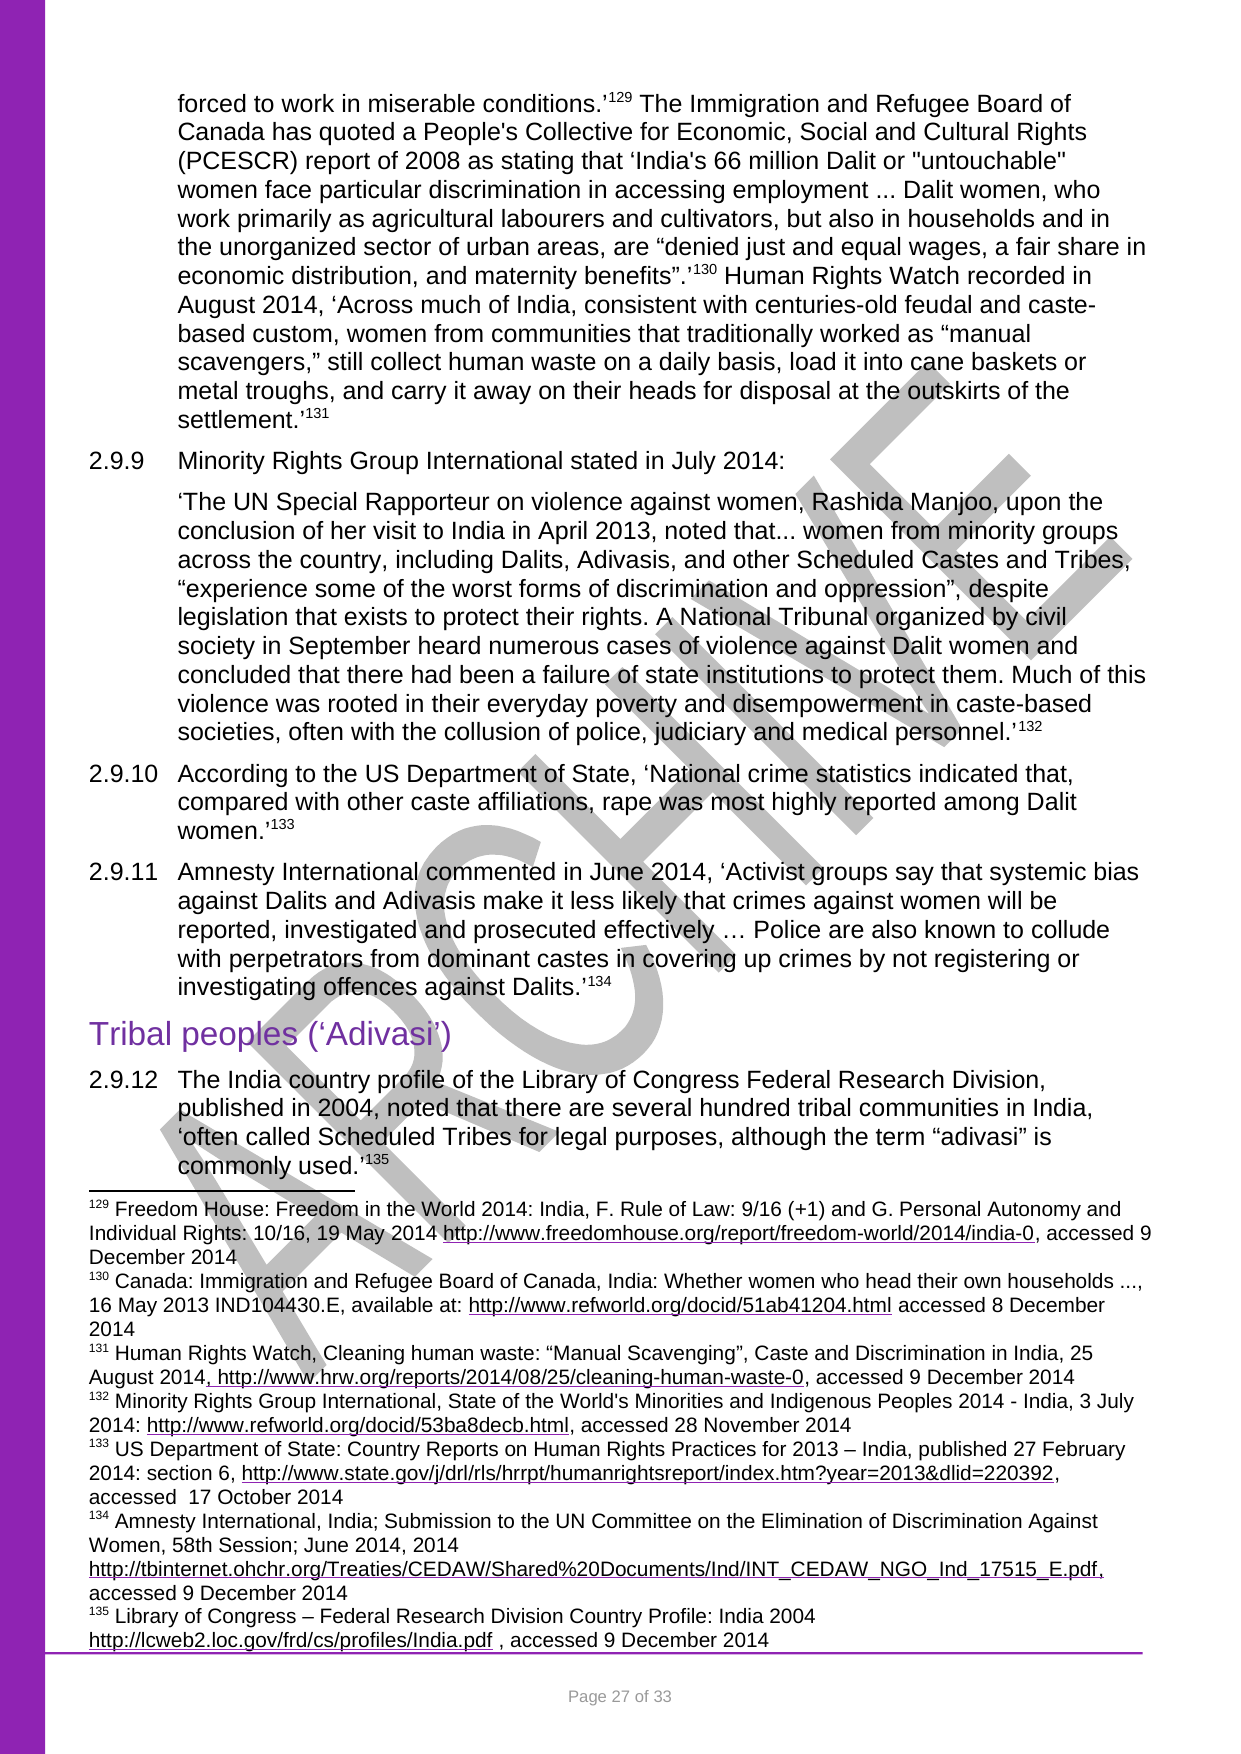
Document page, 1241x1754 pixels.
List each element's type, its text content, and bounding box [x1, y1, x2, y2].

text Tribal peoples (‘Adivasi’) [89, 1014, 1152, 1052]
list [89, 89, 1152, 434]
text 2.9.10 According to the US Department of State, ‘National crime statistics indicated that, compared with other caste affiliations, rape was most highly reported among Dalit women.’ [89, 759, 1152, 845]
list 2.9.11 Amnesty International commented in June 2014, ‘Activist groups say that systemic bias against Dalits and Adivasis make it less likely that crimes against women will be reported, investigated and prosecuted effectively … Police are also known to collude with perpetrators from dominant castes in covering up crimes by not registering or investigating offences against Dalits.’ [89, 857, 1152, 1001]
list 2.9.12 The India country profile of the Library of Congress Federal Research Division, published in 2004, noted that there are several hundred tribal communities in India, ‘often called Scheduled Tribes for legal purposes, although the term “adivasi” is commonly used.’ [89, 1064, 1152, 1179]
text ‘The UN Special Rapporteur on violence against women, Rashida Manjoo, upon the conclusion of her visit to India in April 2013, noted that... women from minority groups across the country, including Dalits, Adivasis, and other Scheduled Castes and Tribes, “experience some of the worst forms of discrimination and oppression”, despite legislation that exists to protect their rights. A National Tribunal organized by civil society in September heard numerous cases of violence against Dalit women and concluded that there had been a failure of state institutions to protect them. Much of this violence was rooted in their everyday poverty and disempowerment in caste-based societies, often with the collusion of police, judiciary and medical personnel.’ [177, 487, 1152, 746]
list 2.9.9 Minority Rights Group International stated in July 2014: [89, 446, 1152, 475]
